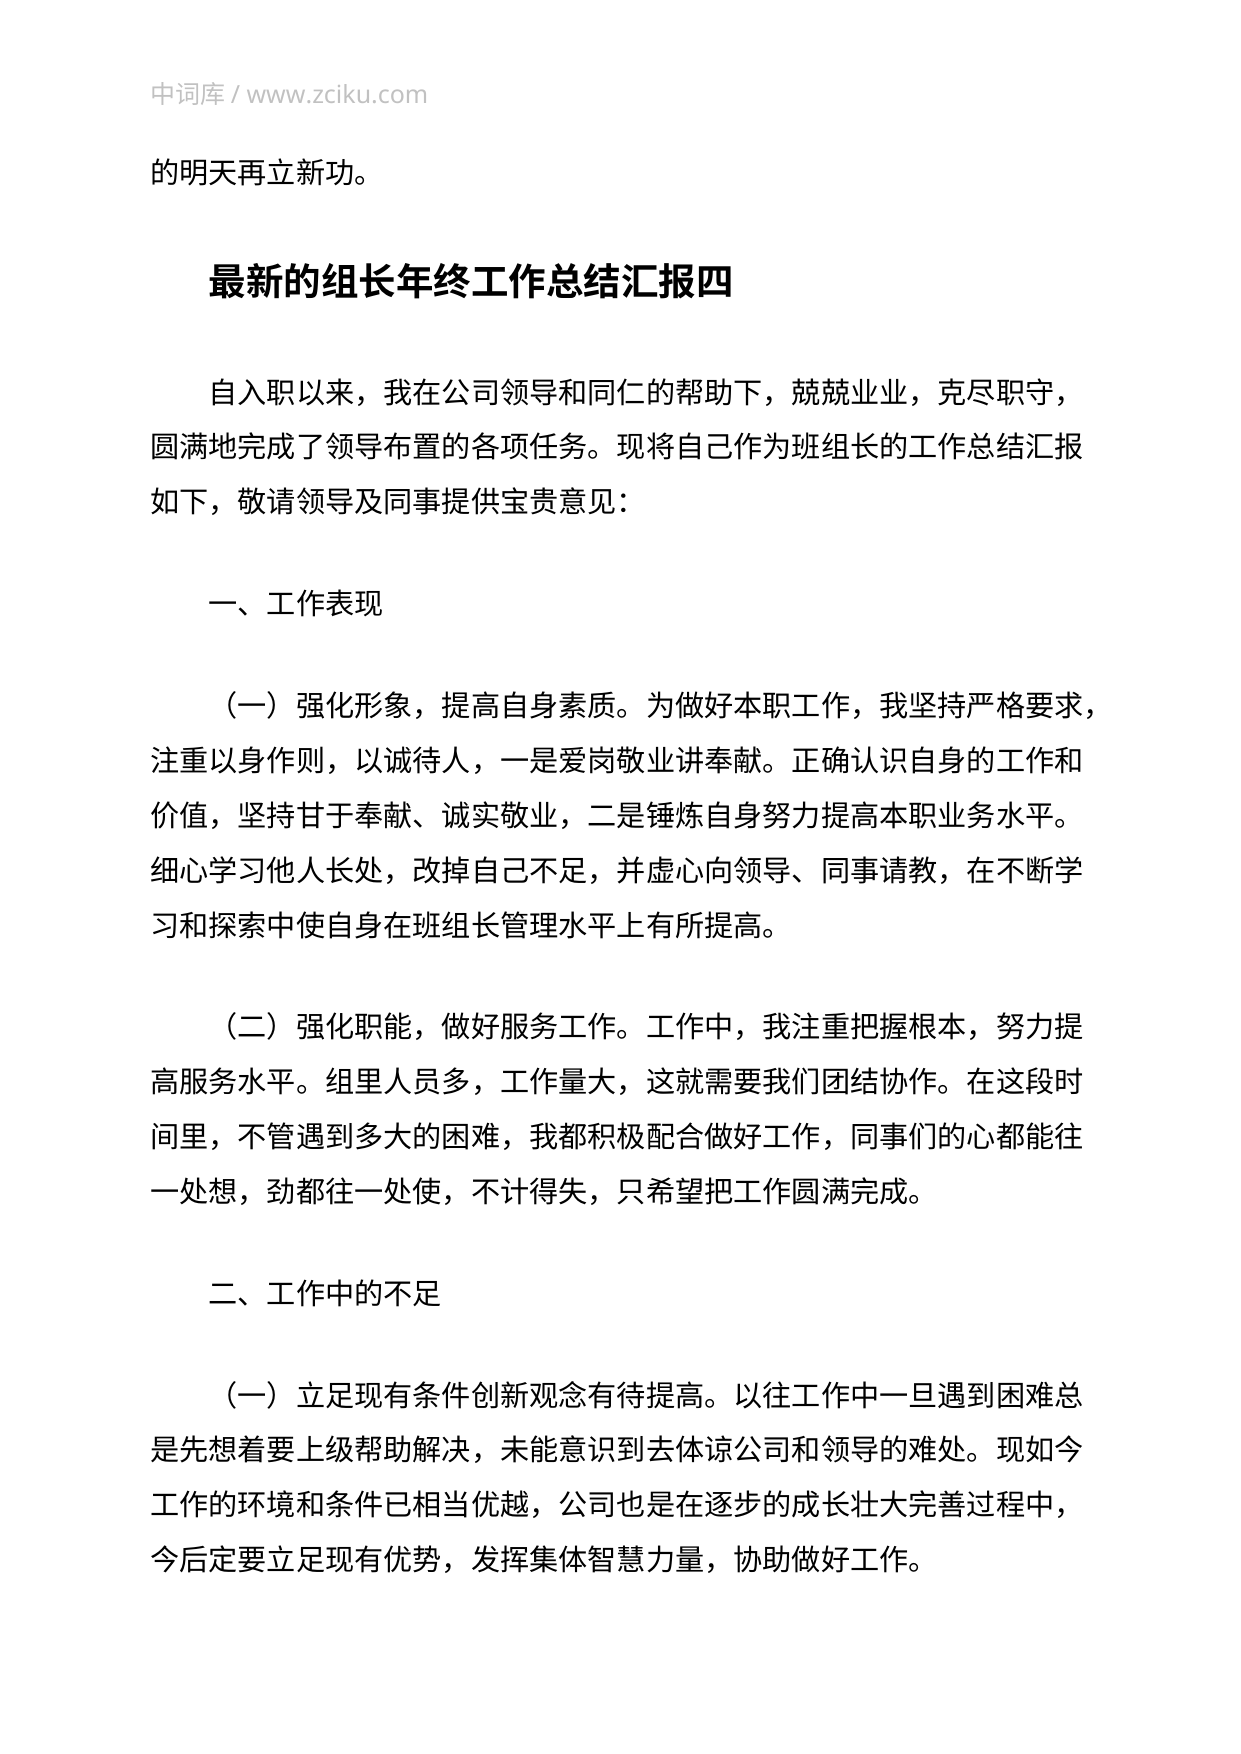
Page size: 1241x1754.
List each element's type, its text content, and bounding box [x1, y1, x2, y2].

text 自入职以来，我在公司领导和同仁的帮助下，兢兢业业，克尽职守，圆满地完成了领导布置的各项任务。现将自己作为班组长的工作总结汇报如下，敬请领导及同事提供宝贵意见： [150, 369, 1090, 521]
text （一）强化形象，提高自身素质。为做好本职工作，我坚持严格要求，注重以身作则，以诚待人，一是爱岗敬业讲奉献。正确认识自身的工作和价值，坚持甘于奉献、诚实敬业，二是锤炼自身努力提高本职业务水平。细心学习他人长处，改掉自己不足，并虚心向领导、同事请教，在不断学习和探索中使自身在班组长管理水平上有所提高。 [150, 682, 1090, 944]
text （一）立足现有条件创新观念有待提高。以往工作中一旦遇到困难总是先想着要上级帮助解决，未能意识到去体谅公司和领导的难处。现如今工作的环境和条件已相当优越，公司也是在逐步的成长壮大完善过程中，今后定要立足现有优势，发挥集体智慧力量，协助做好工作。 [150, 1372, 1090, 1579]
text 最新的组长年终工作总结汇报四 [150, 252, 1090, 306]
text 一、工作表现 [150, 581, 1090, 623]
text 二、工作中的不足 [150, 1270, 1090, 1313]
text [150, 150, 1090, 192]
text （二）强化职能，做好服务工作。工作中，我注重把握根本，努力提高服务水平。组里人员多，工作量大，这就需要我们团结协作。在这段时间里，不管遇到多大的困难，我都积极配合做好工作，同事们的心都能往一处想，劲都往一处使，不计得失，只希望把工作圆满完成。 [150, 1004, 1090, 1211]
